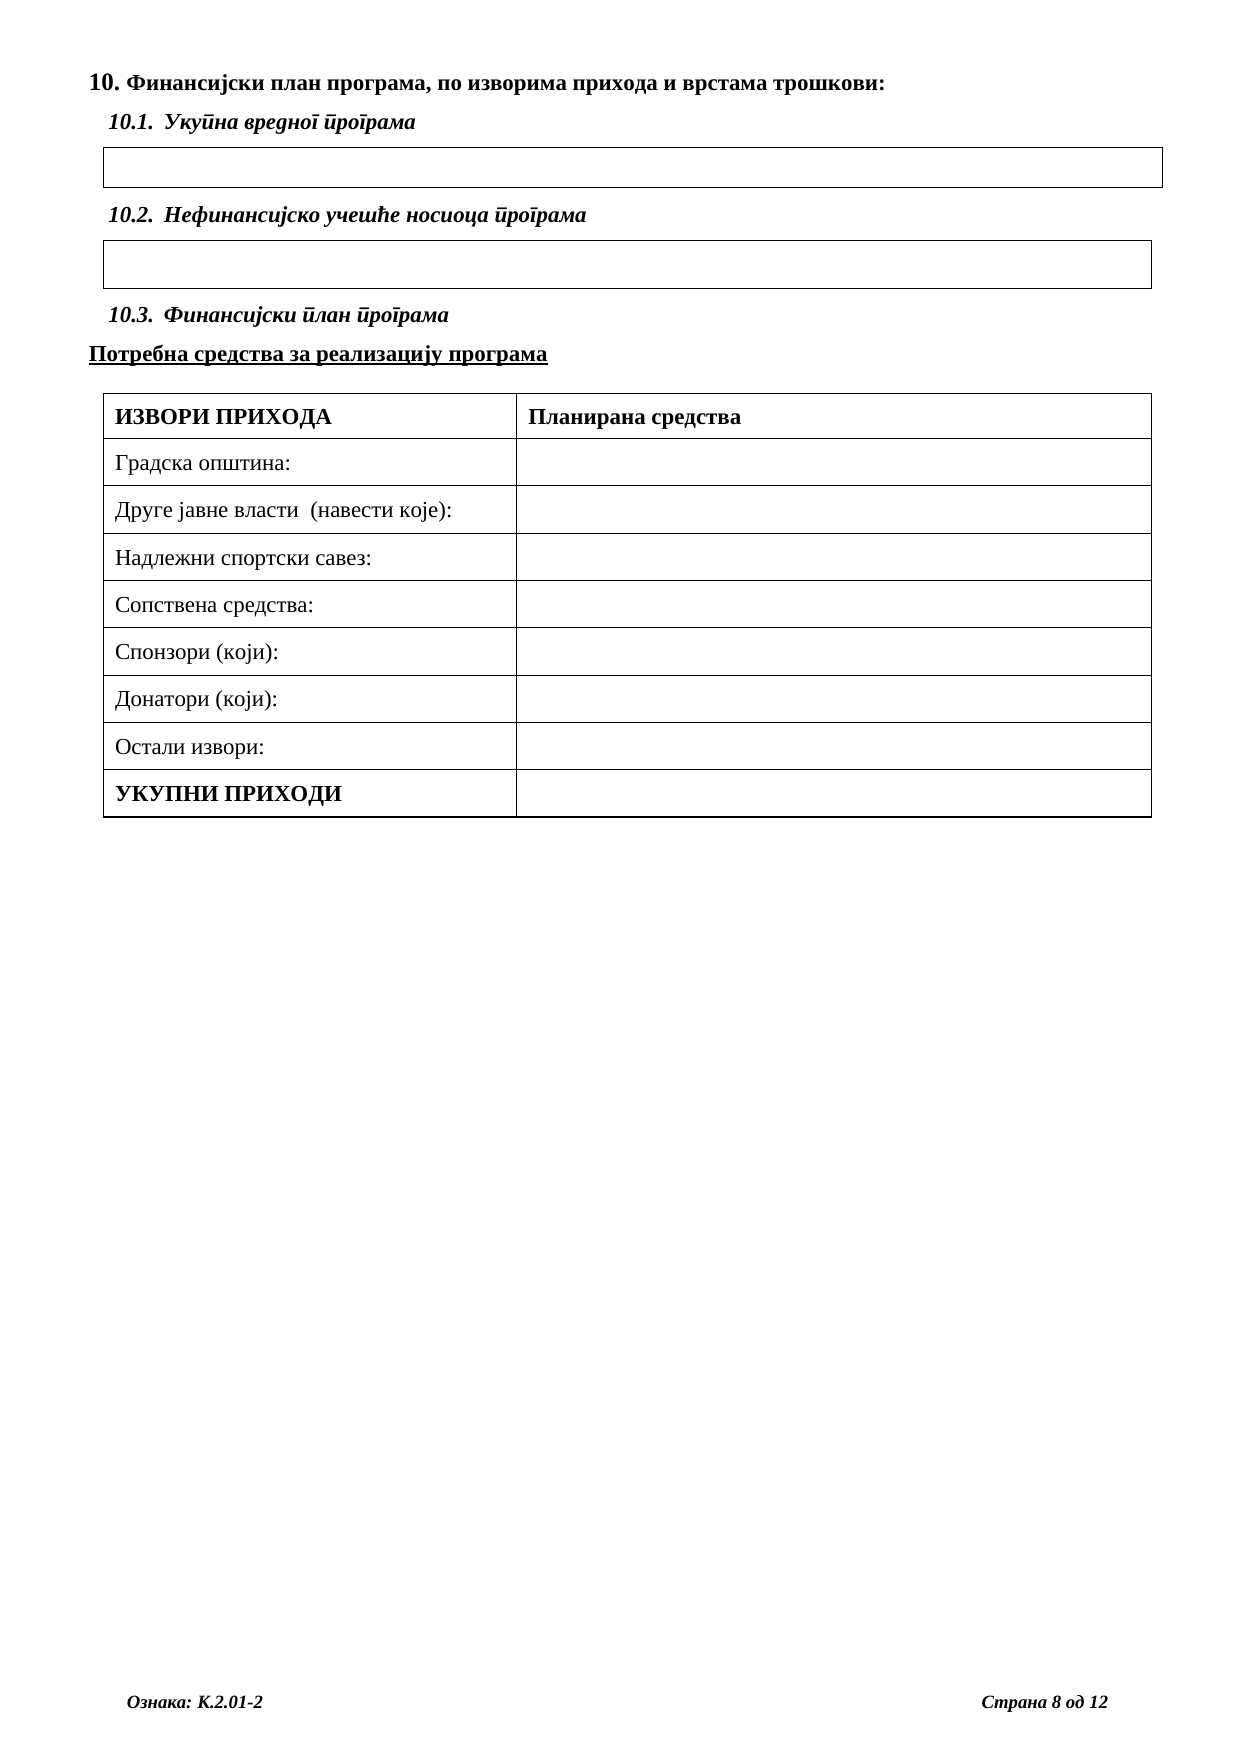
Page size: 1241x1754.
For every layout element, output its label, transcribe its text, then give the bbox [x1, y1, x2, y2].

table_cell [517, 581, 1151, 627]
table_cell [517, 770, 1151, 816]
table_header [104, 241, 1151, 288]
table_cell [517, 723, 1151, 769]
list Финансијски план програма [108, 302, 1152, 328]
list Финансијски план програма, по изворима прихода и врстама трошкови: [89, 67, 1152, 95]
table_cell [517, 486, 1151, 533]
list Нефинансијско учешће носиоца програма [108, 201, 1152, 227]
table_header ИЗВОРИ ПРИХОДА [104, 394, 516, 438]
table_cell Надлежни спортски савез: [104, 534, 516, 580]
table_cell Остали извори: [104, 723, 516, 769]
table_cell [517, 628, 1151, 674]
table_cell Друге јавне власти (навести које): [104, 486, 516, 533]
text Потребна средства за реализацију програма [89, 340, 1152, 367]
table_cell [517, 534, 1151, 580]
table_cell УКУПНИ ПРИХОДИ [104, 770, 516, 816]
table_cell [517, 676, 1151, 722]
table_cell Градска општина: [104, 439, 516, 485]
list Укупна вредног програма [108, 108, 1152, 134]
table_cell [517, 439, 1151, 485]
table_header [104, 148, 1162, 187]
table_header Планирана средства [517, 394, 1151, 438]
table_cell Донатори (који): [104, 676, 516, 722]
table_cell Спонзори (који): [104, 628, 516, 674]
table_cell Сопствена средства: [104, 581, 516, 627]
